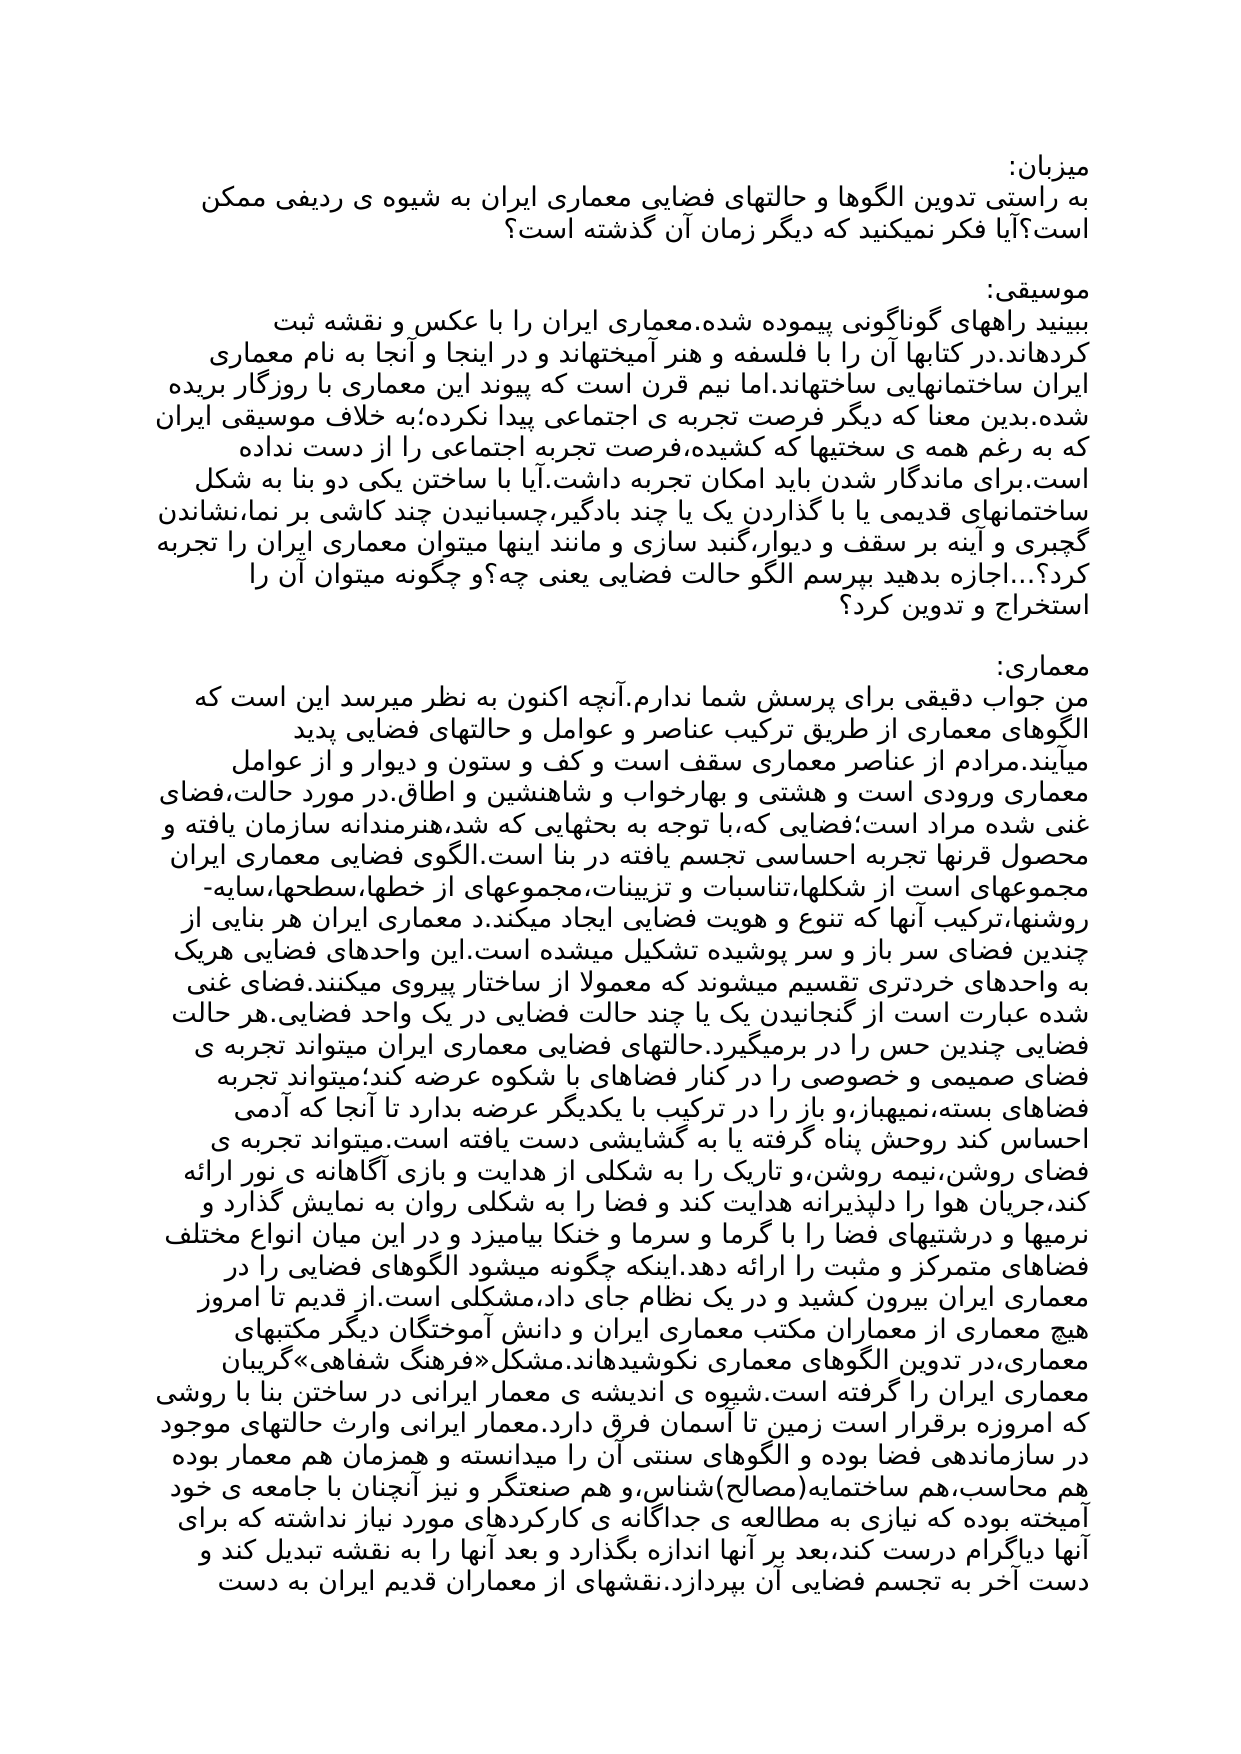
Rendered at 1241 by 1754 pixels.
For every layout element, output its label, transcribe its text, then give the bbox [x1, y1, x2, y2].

text موسیقی: ببینید راههای گوناگونی پیموده شده.معماری ایران را با عکس و نقشه ثبت کرده‏اند.در کتاب‏ها آن را با فلسفه و هنر آمیخته‏اند و در اینجا و آنجا به نام معماری ایران ساختمان‏هایی‏ ساخته‏اند.اما نیم قرن است که پیوند این معماری با روزگار بریده شده.بدین معنا که دیگر فرصت تجربه ی اجتماعی پیدا نکرده؛به خلاف موسیقی ایران که به رغم همه ی سختی‏ها که‏ کشیده،فرصت تجربه اجتماعی را از دست نداده است.برای ماندگار شدن باید امکان‏ تجربه داشت.آیا با ساختن یکی دو بنا به شکل ساختمان‏های قدیمی یا با گذاردن یک یا چند بادگیر،چسبانیدن چند کاشی بر نما،نشاندن گچ‏بری و آینه بر سقف و دیوار،گنبد سازی و مانند اینها می‏توان معماری ایران را تجربه کرد؟...اجازه بدهید بپرسم الگو حالت فضایی‏ یعنی چه؟و چگونه می‏توان آن را استخراج و تدوین کرد؟ [150, 274, 1090, 621]
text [150, 650, 1090, 1597]
text میزبان: به راستی تدوین الگوها و حالت‏های فضایی معماری ایران به شیوه ی ردیفی ممکن است؟آیا فکر نمی‏کنید که دیگر زمان آن گذشته است؟ [150, 150, 1090, 245]
